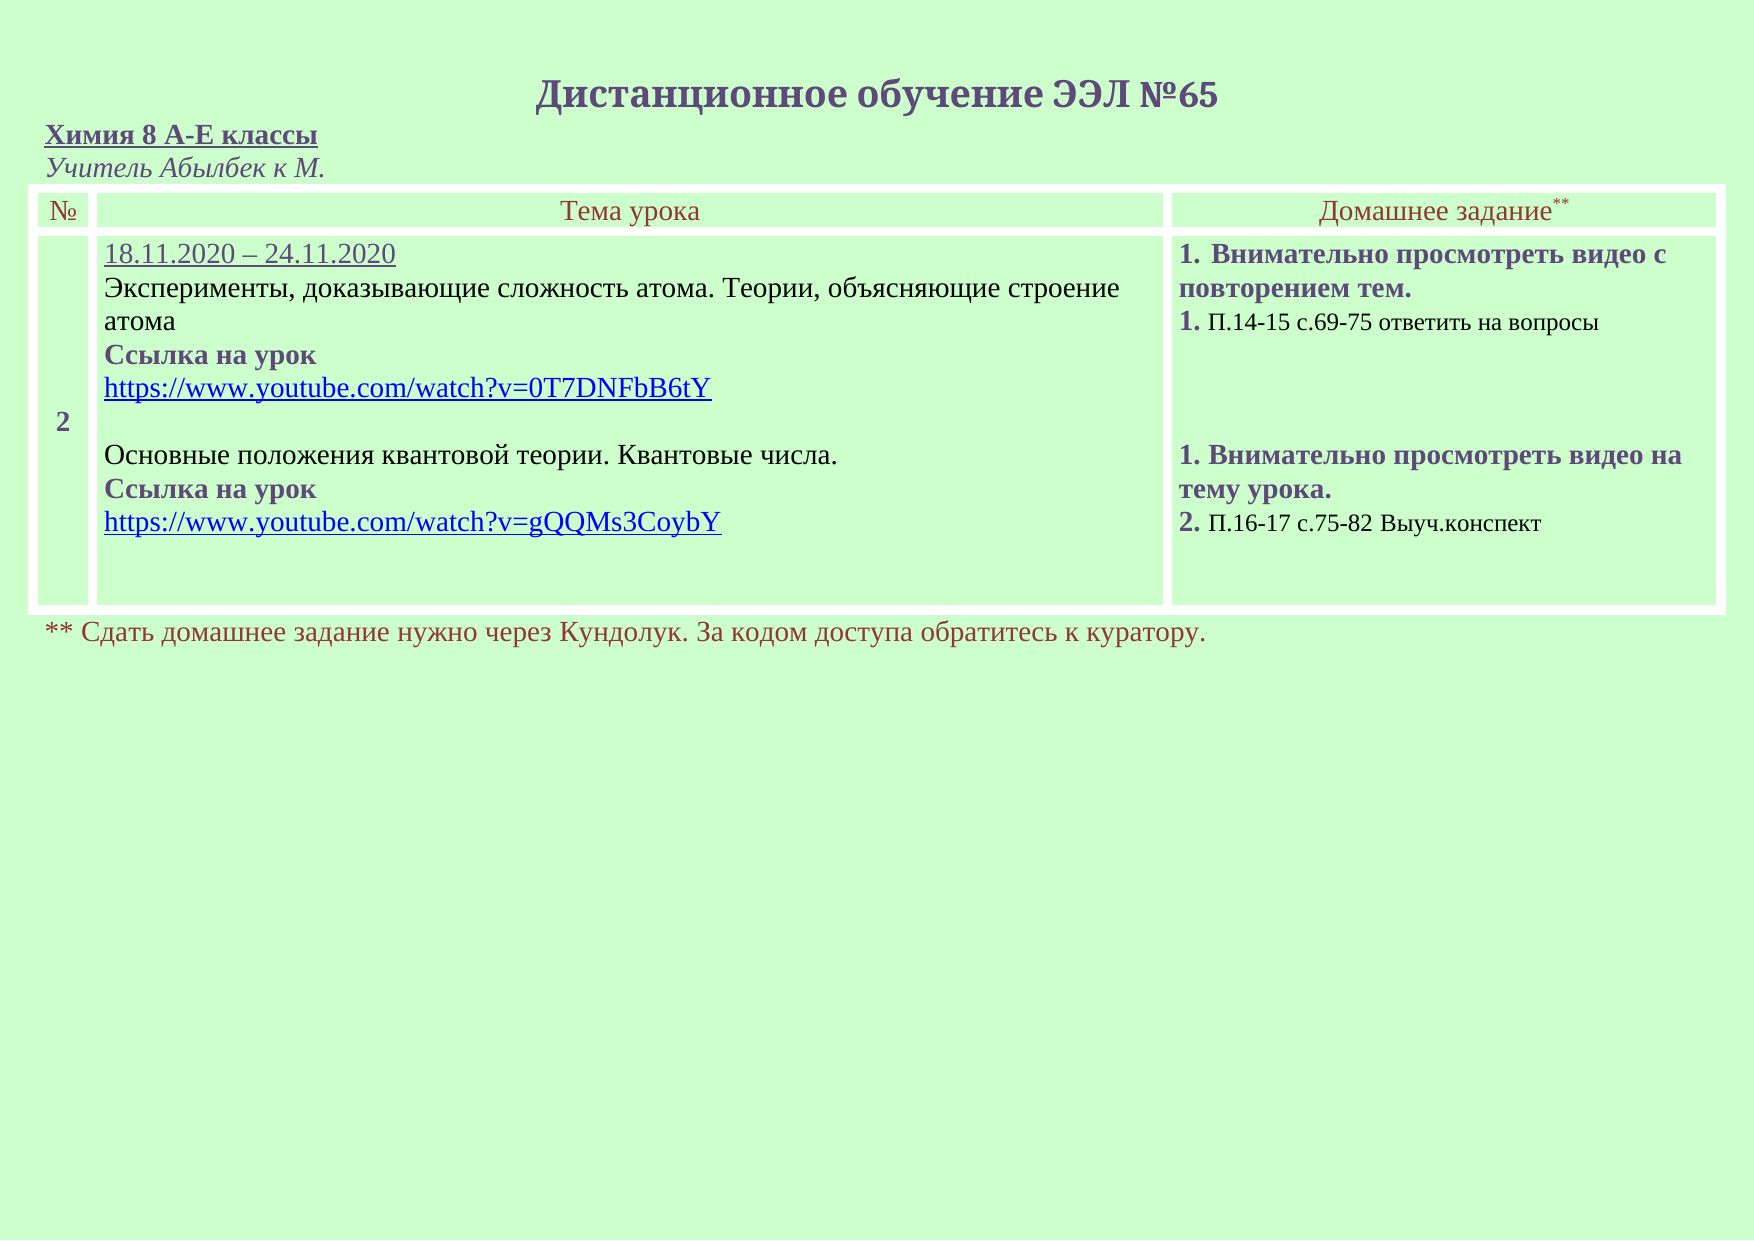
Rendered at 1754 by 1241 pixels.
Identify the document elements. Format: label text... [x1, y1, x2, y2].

table_cell 2 [38, 236, 88, 605]
table_header № [38, 193, 88, 227]
table_header Тема урока [97, 193, 1163, 227]
text Учитель Абылбек к М. [44, 150, 1709, 184]
text ** Сдать домашнее задание нужно через Кундолук. За кодом доступа обратитесь к куратору. [44, 615, 1709, 648]
table_cell 18.11.2020 – 24.11.2020 Эксперименты, доказывающие сложность атома. Теории, объясняющие строение атома Ссылка на урок https://www.youtube.com/watch?v=0T7DNFbB6tY Основные положения квантовой теории. Квантовые числа. Ссылка на урок https://www.youtube.com/watch?v=gQQMs3CoybY [97, 236, 1163, 605]
table_header Домашнее задание** [1172, 193, 1716, 227]
table_cell Внимательно просмотреть видео с повторением тем. 1. П.14-15 с.69-75 ответить на вопросы Внимательно просмотреть видео на тему урока. П.16-17 с.75-82 Выуч.конспект [1172, 236, 1716, 605]
text Химия 8 А-Е классы [44, 117, 1709, 150]
